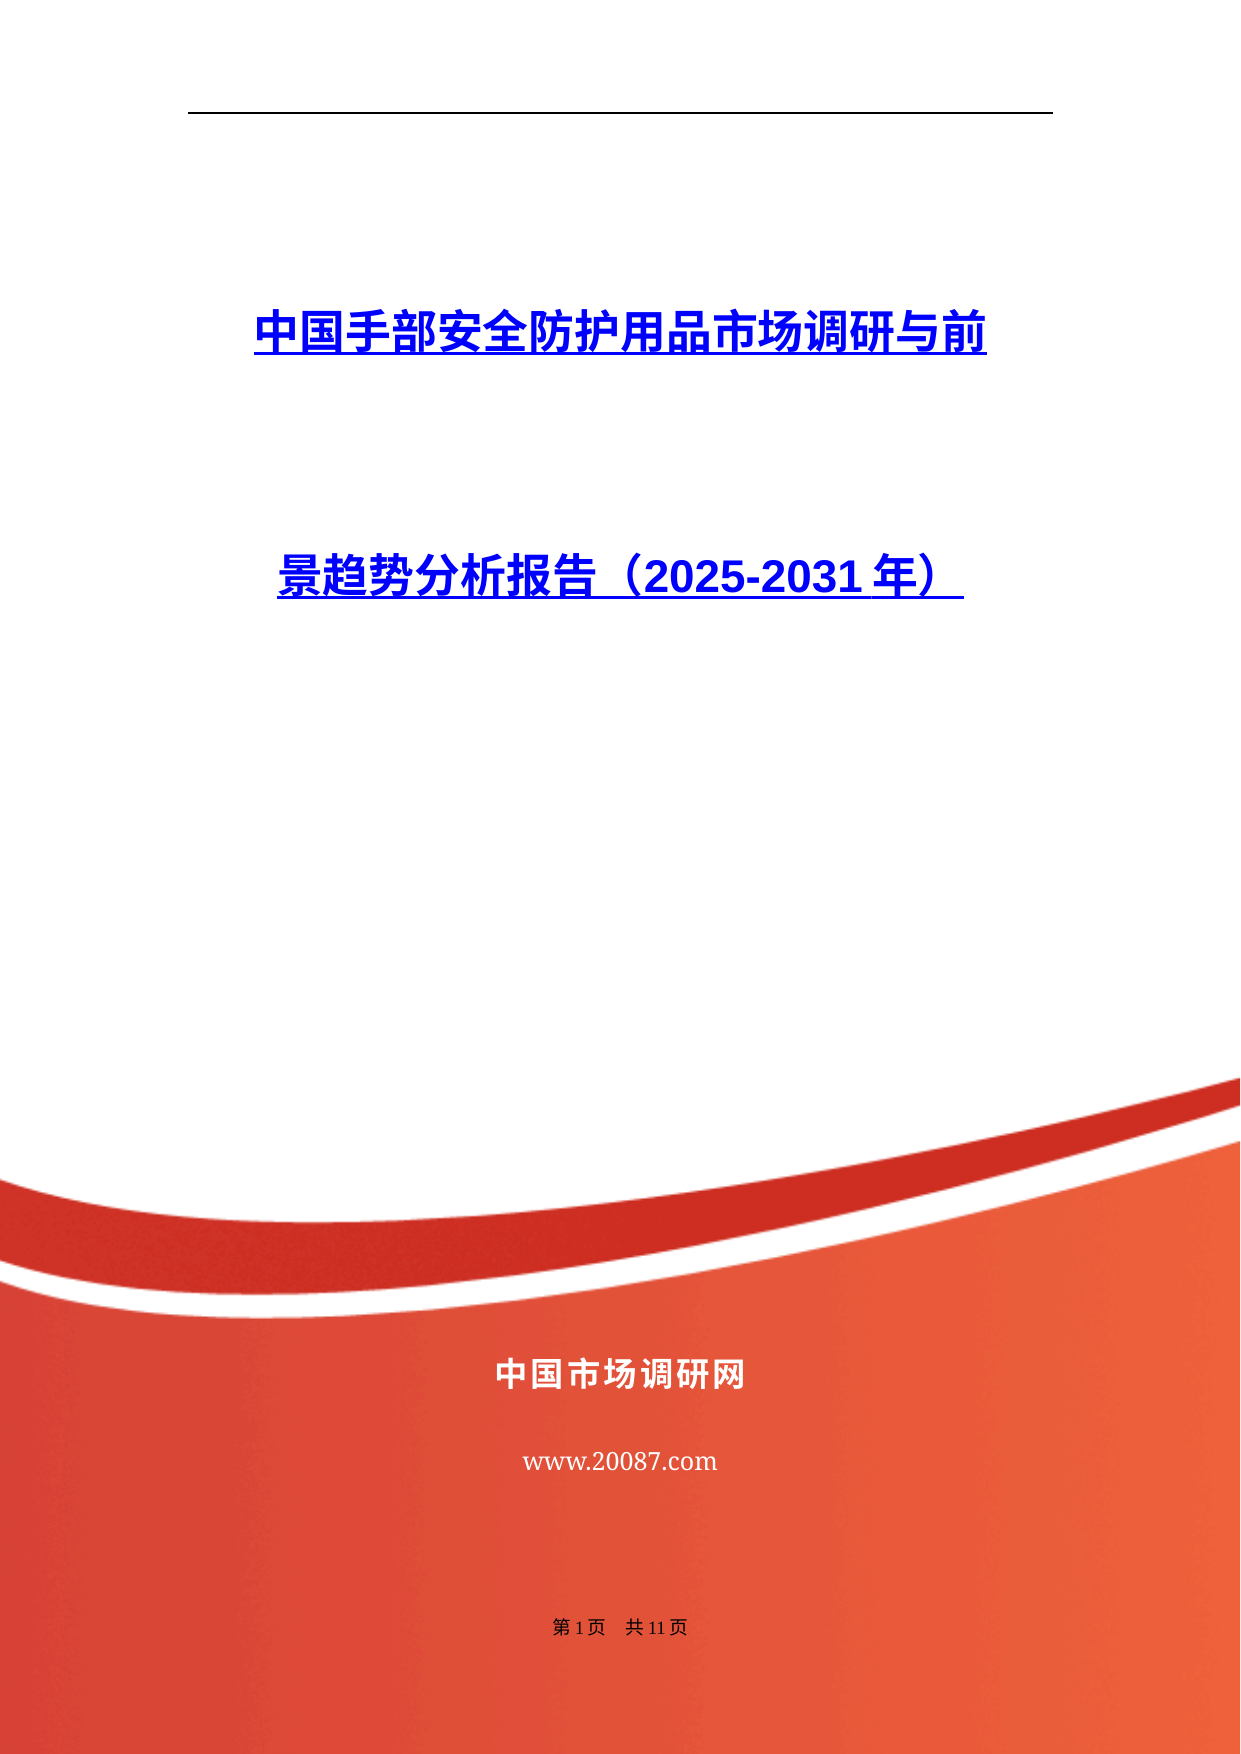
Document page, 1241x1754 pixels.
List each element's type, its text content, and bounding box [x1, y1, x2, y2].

picture [0, 1006, 1241, 1754]
table_header 中国手部安全防护用品市场调研与前景趋势分析报告（2025-2031年） [188, 207, 1053, 773]
text www.20087.com [187, 1428, 1053, 1493]
subtitle 中国市场调研网 [187, 1339, 1053, 1404]
